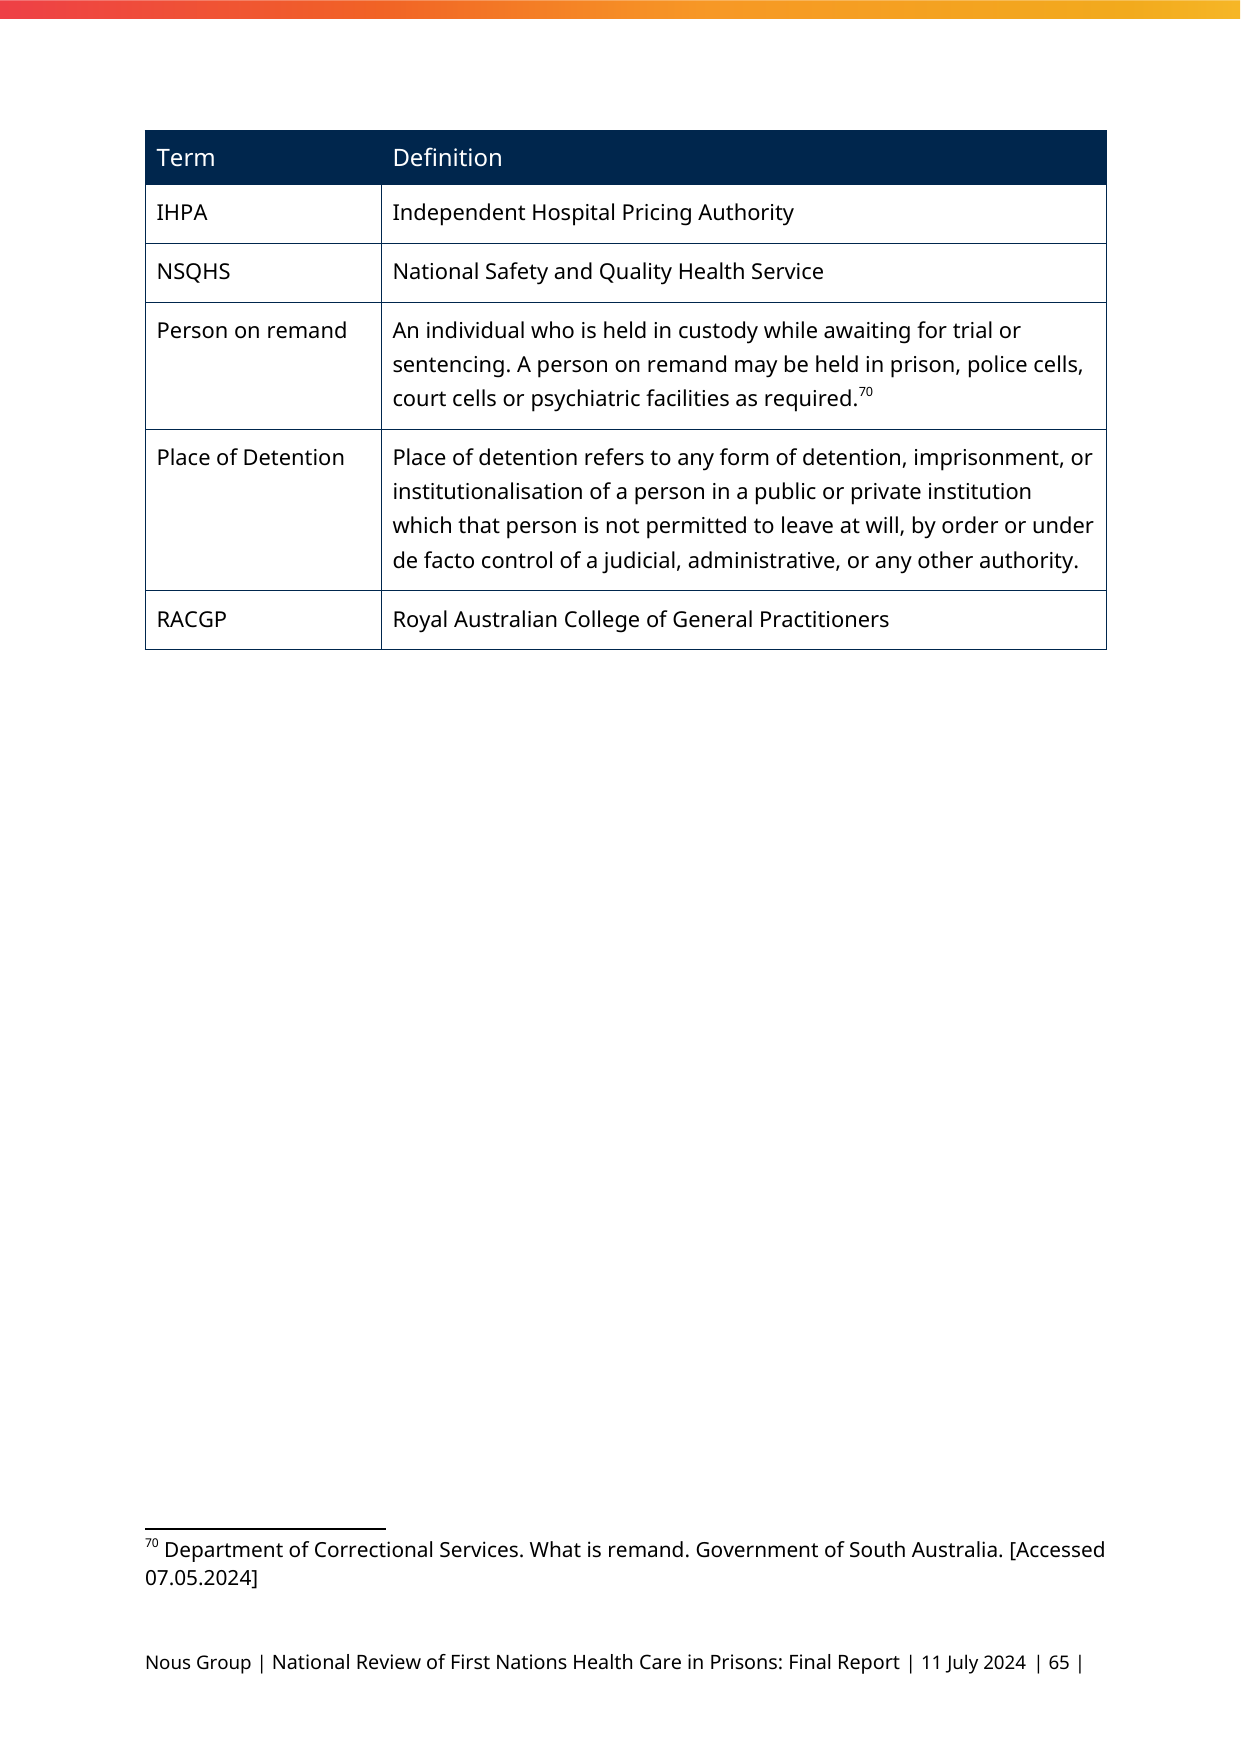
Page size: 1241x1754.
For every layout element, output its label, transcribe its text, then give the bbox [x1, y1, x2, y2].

table_header Definition [382, 131, 1106, 184]
table_cell Independent Hospital Pricing Authority [382, 185, 1106, 243]
table_cell Royal Australian College of General Practitioners [382, 591, 1106, 649]
table_cell Person on remand [146, 303, 381, 429]
table_cell Place of detention refers to any form of detention, imprisonment, or institutionalisation of a person in a public or private institution which that person is not permitted to leave at will, by order or under de facto control of a judicial, administrative, or any other authority. [382, 430, 1106, 590]
picture [0, 0, 1241, 19]
table_cell NSQHS [146, 244, 381, 302]
table_cell Place of Detention [146, 430, 381, 590]
table_cell RACGP [146, 591, 381, 649]
table_cell IHPA [146, 185, 381, 243]
table_header Term [146, 131, 381, 184]
table_cell An individual who is held in custody while awaiting for trial or sentencing. A person on remand may be held in prison, police cells, court cells or psychiatric facilities as required. [382, 303, 1106, 429]
table_cell National Safety and Quality Health Service [382, 244, 1106, 302]
